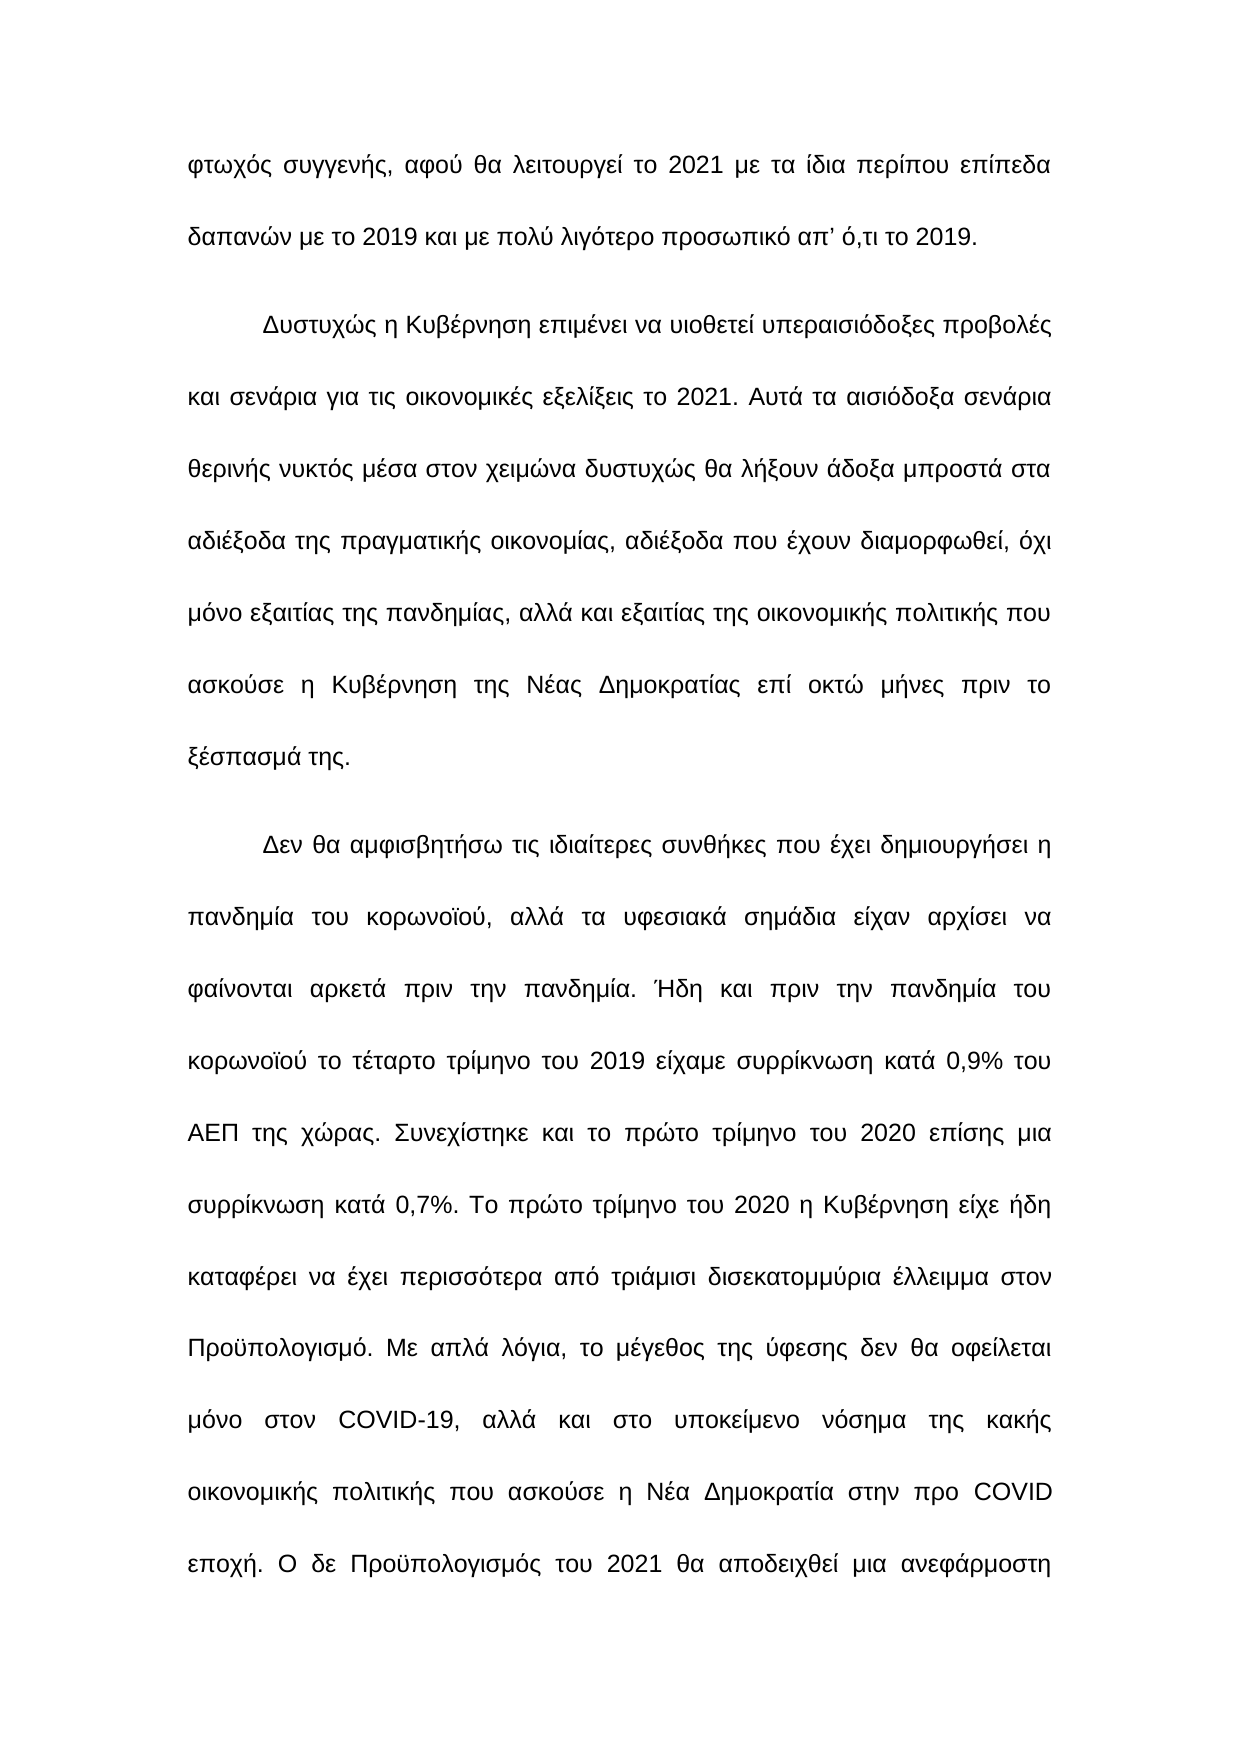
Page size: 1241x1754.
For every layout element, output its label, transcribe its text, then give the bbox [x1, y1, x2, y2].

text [187, 830, 1053, 1578]
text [187, 150, 1053, 251]
text Δυστυχώς η Κυβέρνηση επιμένει να υιοθετεί υπεραισιόδοξες προβολές και σενάρια για τις οικονομικές εξελίξεις το 2021. Αυτά τα αισιόδοξα σενάρια θερινής νυκτός μέσα στον χειμώνα δυστυχώς θα λήξουν άδοξα μπροστά στα αδιέξοδα της πραγματικής οικονομίας, αδιέξοδα που έχουν διαμορφωθεί, όχι μόνο εξαιτίας της πανδημίας, αλλά και εξαιτίας της οικονομικής πολιτικής που ασκούσε η Κυβέρνηση της Νέας Δημοκρατίας επί οκτώ μήνες πριν το ξέσπασμά της. [187, 310, 1053, 770]
